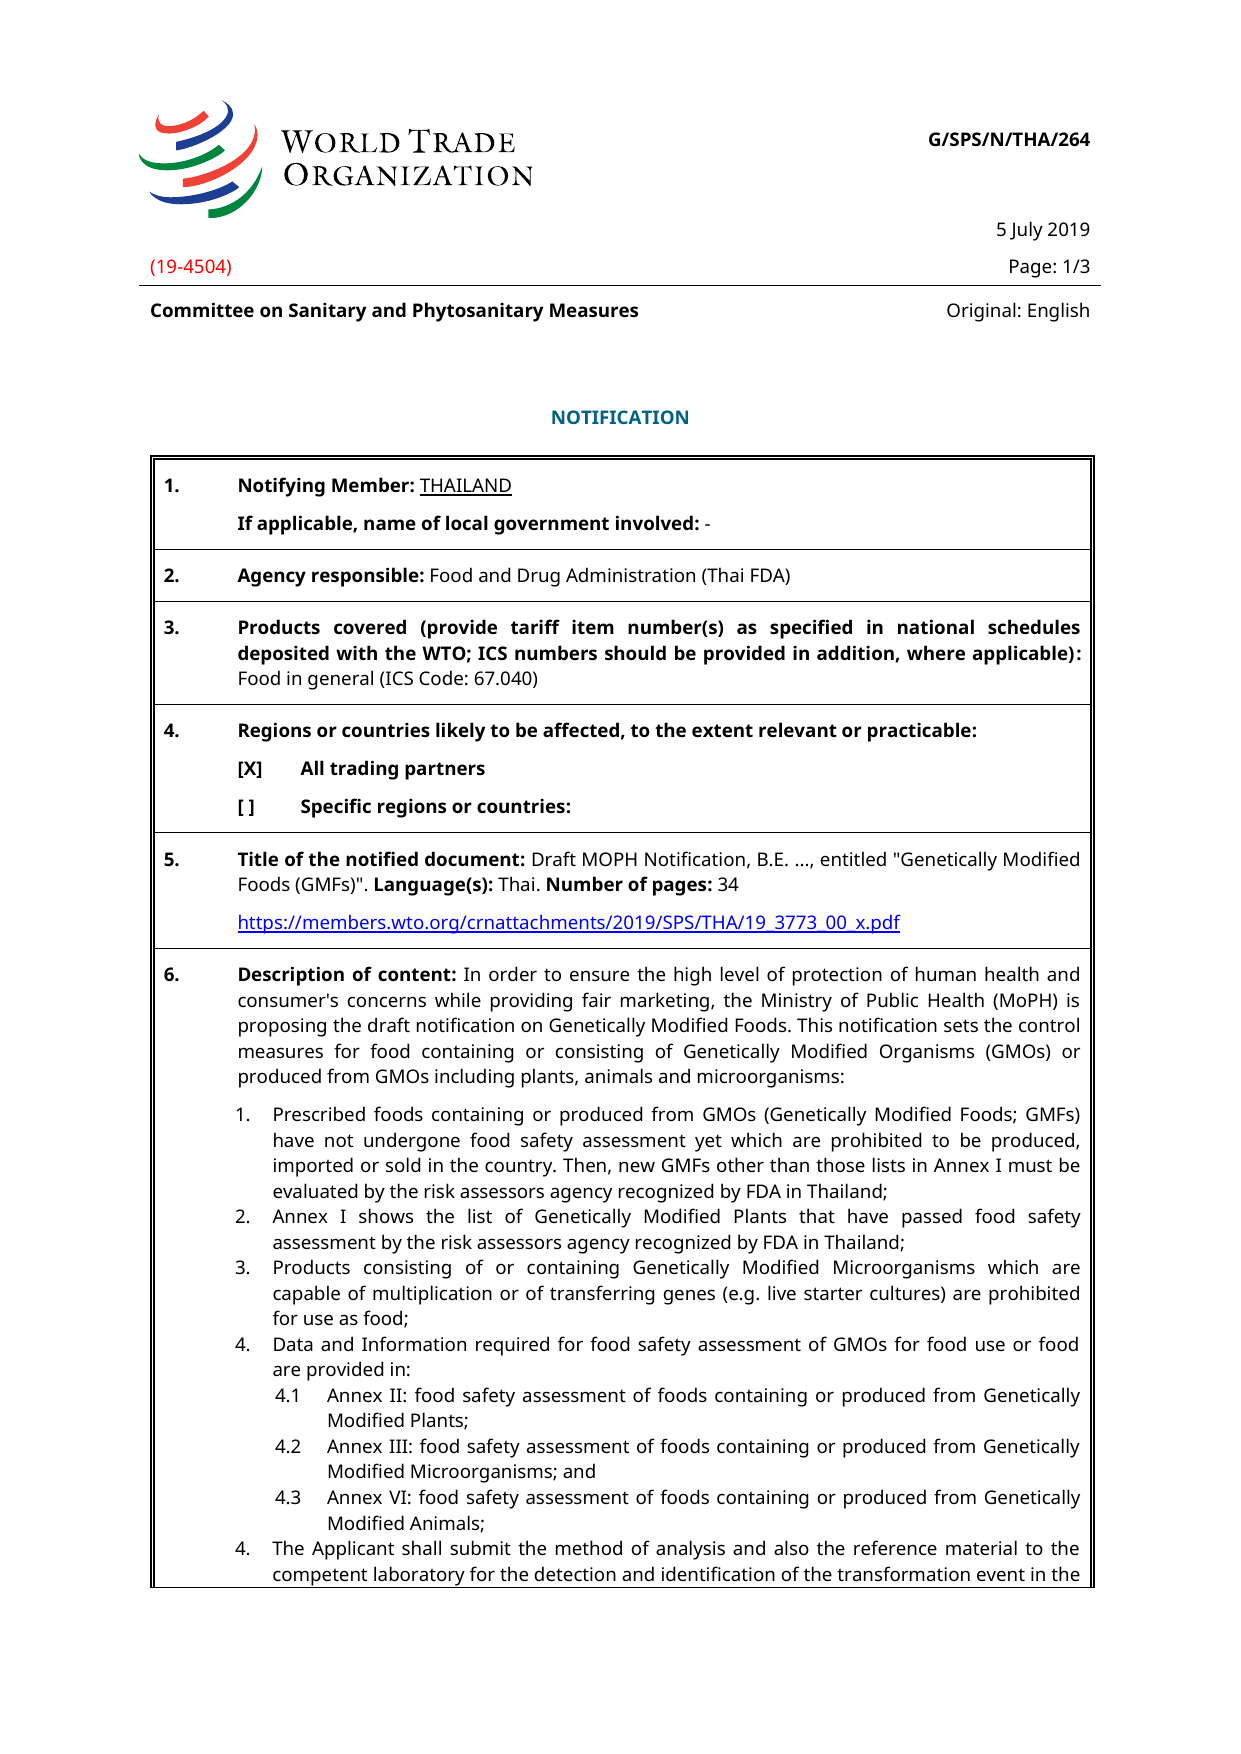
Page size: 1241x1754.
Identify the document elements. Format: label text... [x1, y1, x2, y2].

title NOTIFICATION [150, 405, 1090, 430]
table_cell Agency responsible: Food and Drug Administration (Thai FDA) [226, 550, 1090, 601]
table_header Notifying Member: Thailand If applicable, name of local government involved: - [226, 460, 1090, 548]
table_cell Products covered (provide tariff item number(s) as specified in national schedules deposited with the WTO; ICS numbers should be provided in addition, where applicable): Food in general (ICS Code: 67.040) [226, 602, 1090, 704]
table_header 1. [155, 460, 226, 548]
table_cell 2. [155, 550, 226, 601]
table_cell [226, 949, 1090, 1586]
table_cell 3. [155, 602, 226, 704]
table_cell 6. [155, 949, 226, 1586]
table_cell Regions or countries likely to be affected, to the extent relevant or practicable: [X] All trading partners [ ] Specific regions or countries: [226, 705, 1090, 832]
table_cell Title of the notified document: Draft MOPH Notification, B.E. ..., entitled "Genetically Modified Foods (GMFs)". Language(s): Thai. Number of pages: 34 https://members.wto.org/crnattachments/2019/SPS/THA/19_3773_00_x.pdf [226, 833, 1090, 947]
table_cell 4. [155, 705, 226, 832]
table_cell 5. [155, 833, 226, 947]
